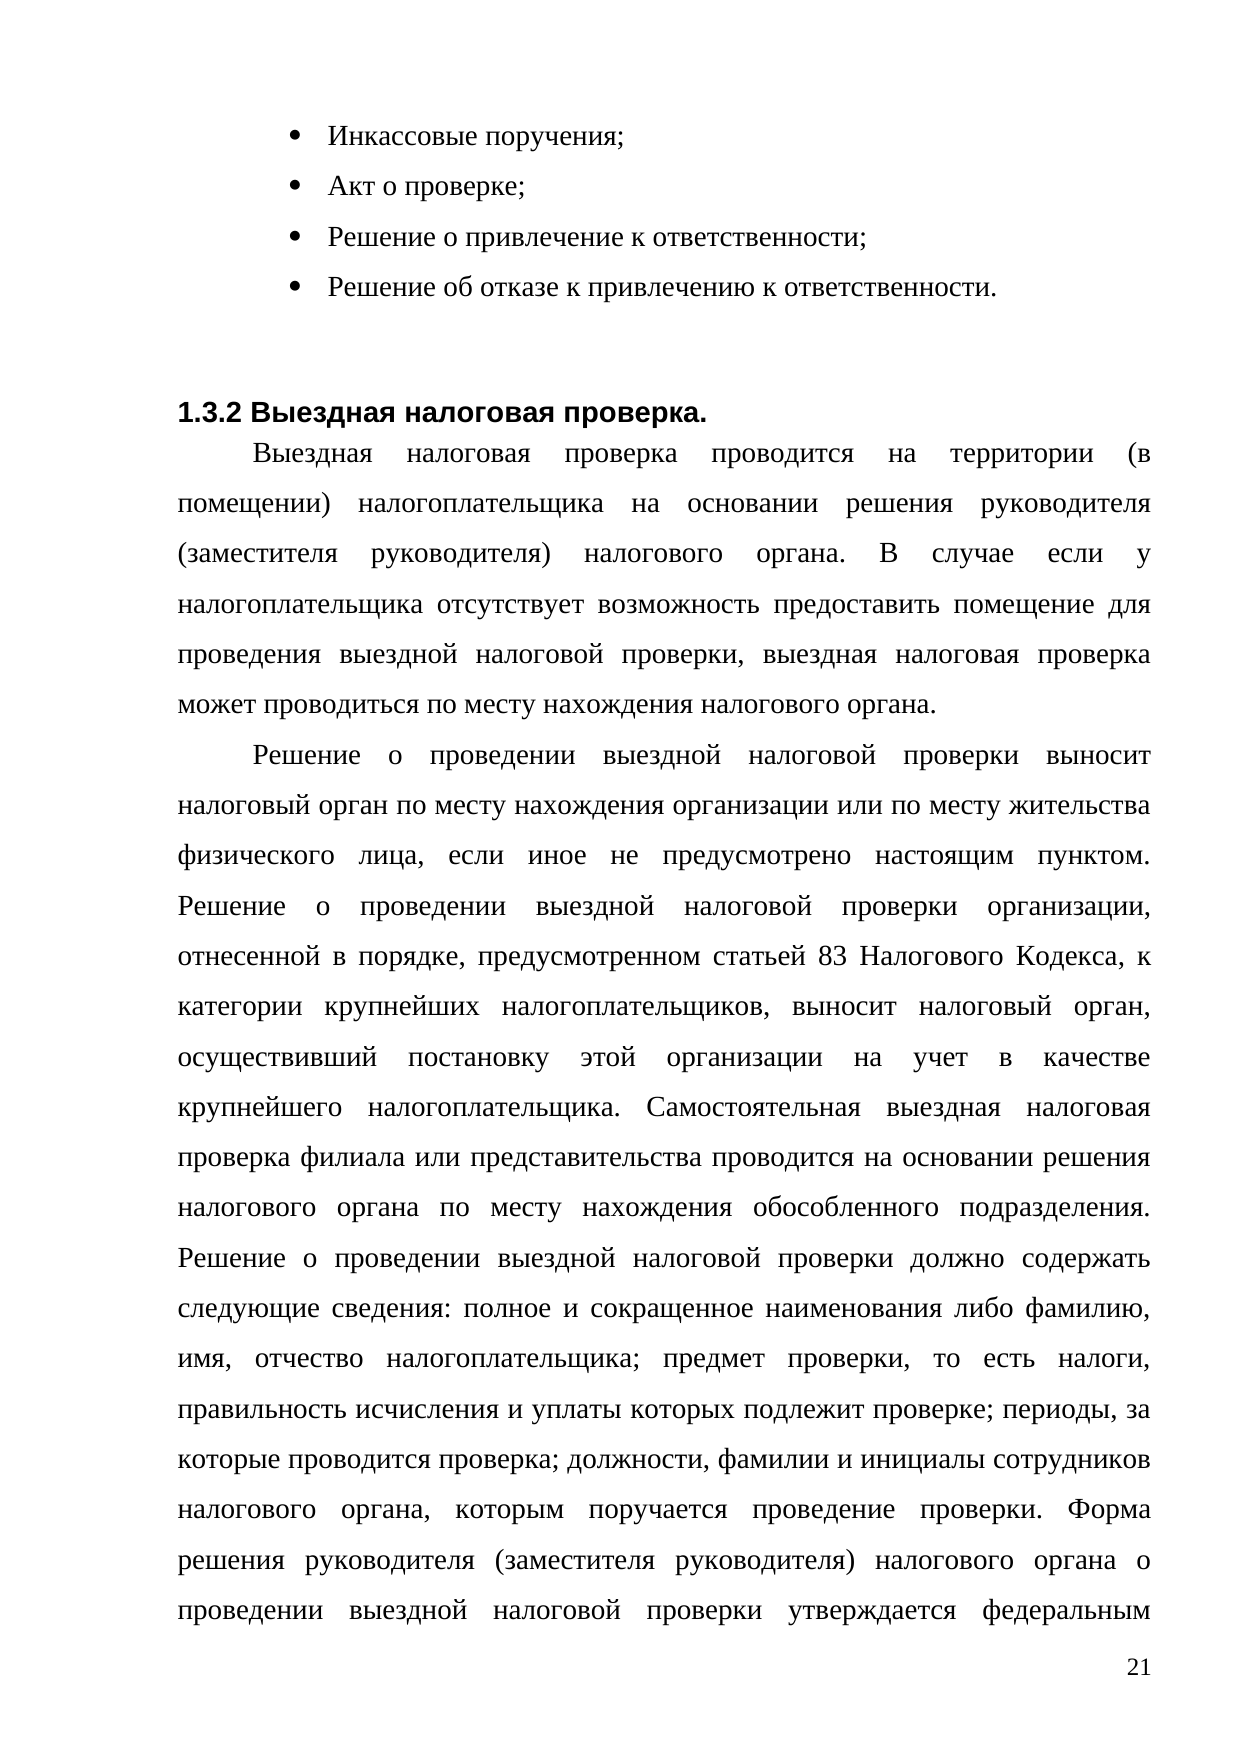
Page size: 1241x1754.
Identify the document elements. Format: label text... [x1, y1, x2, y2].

list Решение об отказе к привлечению к ответственности. [290, 269, 1152, 303]
subtitle 1.3.2 Выездная налоговая проверка. [177, 395, 1152, 429]
list Инкассовые поручения; [290, 118, 1152, 152]
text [177, 737, 1152, 1626]
text Выездная налоговая проверка проводится на территории (в помещении) налогоплательщика на основании решения руководителя (заместителя руководителя) налогового органа. В случае если у налогоплательщика отсутствует возможность предоставить помещение для проведения выездной налоговой проверки, выездная налоговая проверка может проводиться по месту нахождения налогового органа. [177, 435, 1152, 720]
list Решение о привлечение к ответственности; [290, 219, 1152, 253]
list Акт о проверке; [290, 168, 1152, 202]
